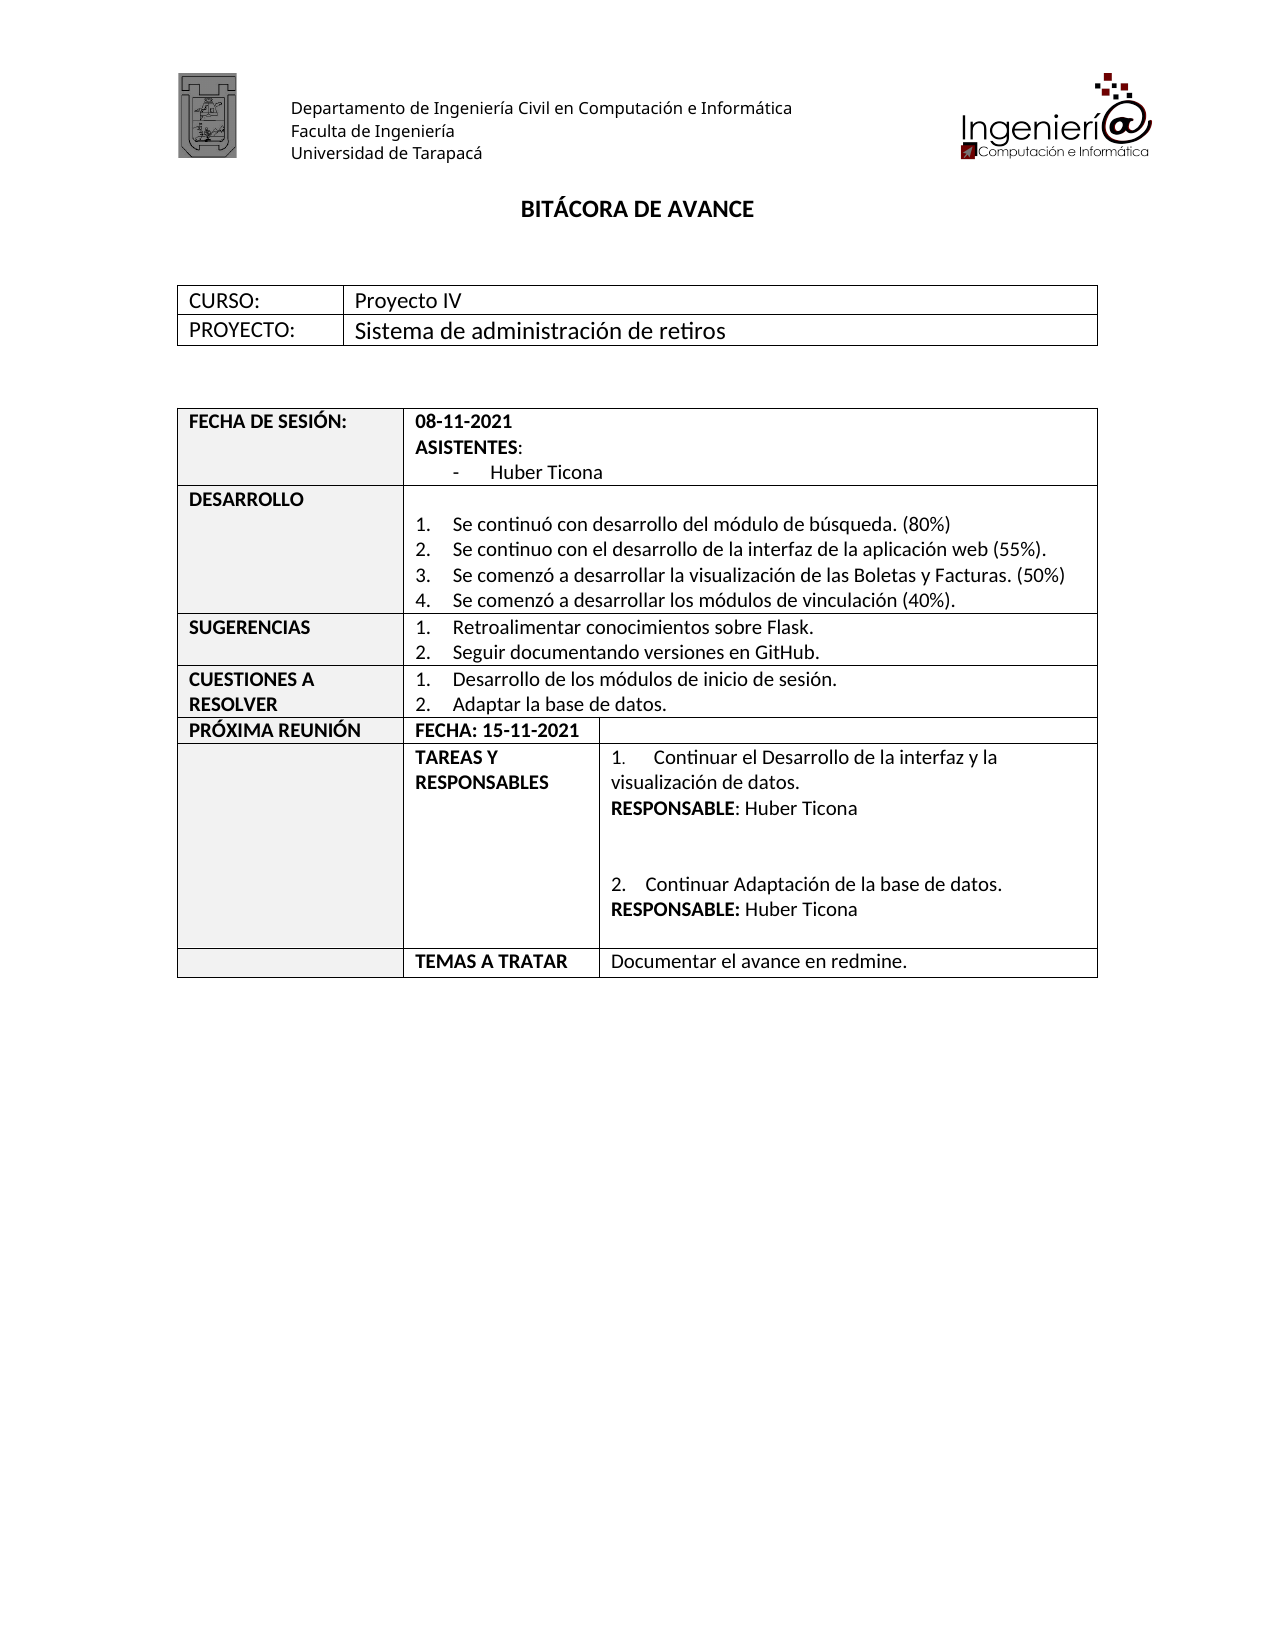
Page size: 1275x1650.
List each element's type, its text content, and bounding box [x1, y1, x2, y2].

table_header Proyecto IV [344, 286, 1097, 314]
table_cell DESARROLLO [178, 486, 403, 613]
table_header FECHA DE SESIÓN: [178, 409, 403, 485]
table_cell TEMAS A TRATAR [404, 949, 599, 977]
table_cell CUESTIONES A RESOLVER [178, 666, 403, 717]
table_header CURSO: [178, 286, 343, 314]
table_cell [178, 744, 403, 947]
table_cell Sistema de administración de retiros [344, 315, 1097, 345]
table_cell Documentar el avance en redmine. [600, 949, 1097, 977]
table_cell TAREAS Y RESPONSABLES [404, 744, 599, 947]
table_cell Desarrollo de los módulos de inicio de sesión. Adaptar la base de datos. [404, 666, 1097, 717]
table_cell [178, 949, 403, 977]
table_cell 1. Continuar el Desarrollo de la interfaz y la visualización de datos. RESPONSABLE: Huber Ticona 2. Continuar Adaptación de la base de datos. RESPONSABLE: Huber Ticona [600, 744, 1097, 947]
text BITÁCORA DE AVANCE [177, 193, 1098, 224]
table_cell Se continuó con desarrollo del módulo de búsqueda. (80%) Se continuo con el desarrollo de la interfaz de la aplicación web (55%). Se comenzó a desarrollar la visualización de las Boletas y Facturas. (50%) Se comenzó a desarrollar los módulos de vinculación (40%). [404, 486, 1097, 613]
table_cell PROYECTO: [178, 315, 343, 345]
table_cell SUGERENCIAS [178, 614, 403, 665]
table_cell Retroalimentar conocimientos sobre Flask. Seguir documentando versiones en GitHub. [404, 614, 1097, 665]
table_cell PRÓXIMA REUNIÓN [178, 718, 403, 743]
table_cell FECHA: 15-11-2021 [404, 718, 599, 743]
table_header 08-11-2021 ASISTENTES: Huber Ticona [404, 409, 1097, 485]
table_cell [600, 718, 1097, 743]
